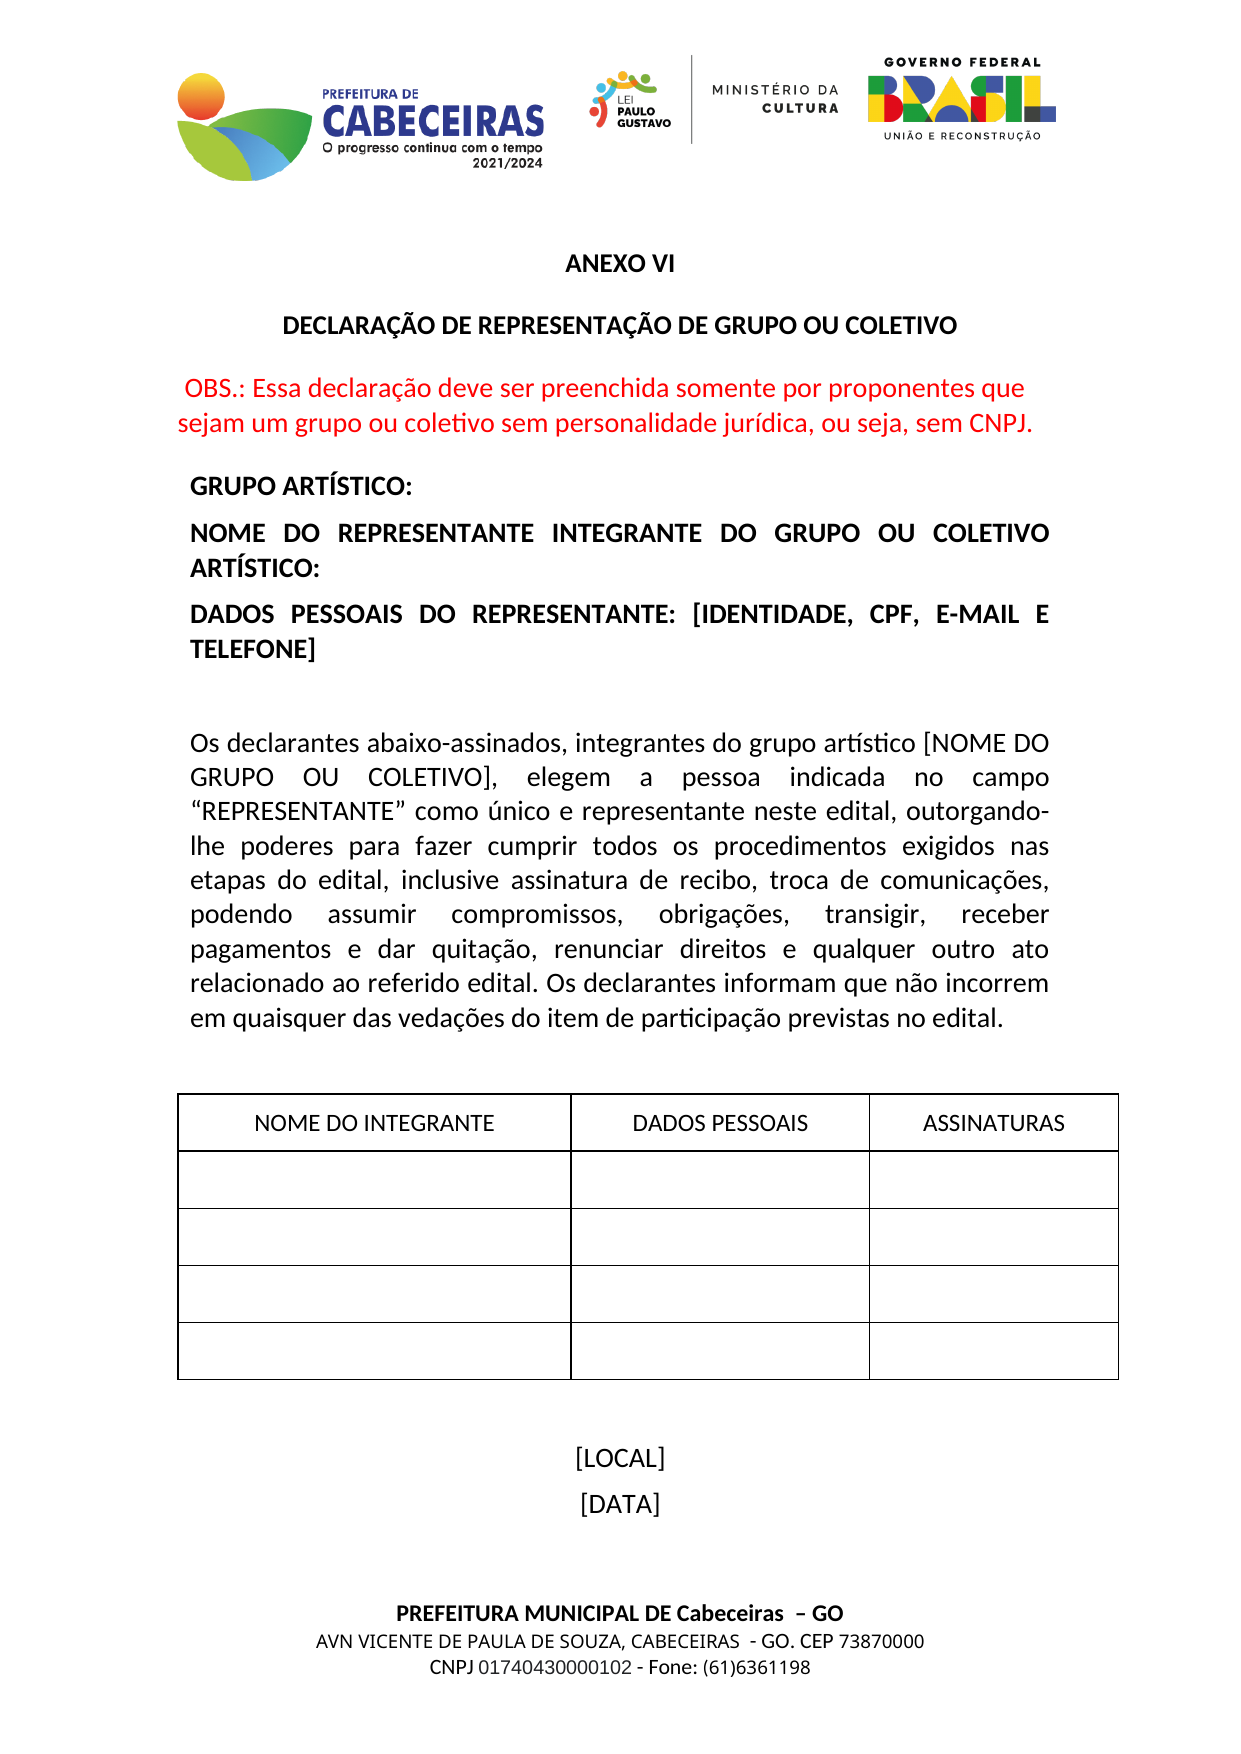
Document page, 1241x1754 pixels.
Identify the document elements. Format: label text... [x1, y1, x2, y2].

table_cell [179, 1266, 570, 1322]
text ANEXO VI [177, 246, 1063, 279]
table_header DADOS PESSOAIS [572, 1095, 869, 1150]
table_cell [572, 1152, 869, 1207]
table_cell [572, 1209, 869, 1264]
table_cell [870, 1152, 1118, 1207]
table_header ASSINATURAS [870, 1095, 1118, 1150]
text [LOCAL] [190, 1440, 1051, 1474]
text DECLARAÇÃO DE REPRESENTAÇÃO DE GRUPO OU COLETIVO [177, 308, 1063, 341]
table_cell [179, 1323, 570, 1379]
text Os declarantes abaixo-assinados, integrantes do grupo artístico [NOME DO GRUPO OU COLETIVO], elegem a pessoa indicada no campo “REPRESENTANTE” como único e representante neste edital, outorgando-lhe poderes para fazer cumprir todos os procedimentos exigidos nas etapas do edital, inclusive assinatura de recibo, troca de comunicações, podendo assumir compromissos, obrigações, transigir, receber pagamentos e dar quitação, renunciar direitos e qualquer outro ato relacionado ao referido edital. Os declarantes informam que não incorrem em quaisquer das vedações do item de participação previstas no edital. [190, 724, 1051, 1034]
table_cell [179, 1152, 570, 1207]
table_cell [179, 1209, 570, 1264]
table_cell [572, 1323, 869, 1379]
table_header NOME DO INTEGRANTE [179, 1095, 570, 1150]
text GRUPO ARTÍSTICO: [190, 468, 1051, 503]
table_cell [870, 1323, 1118, 1379]
text [DATA] [190, 1487, 1051, 1521]
table_cell [870, 1209, 1118, 1264]
text OBS.: Essa declaração deve ser preenchida somente por proponentes que sejam um grupo ou coletivo sem personalidade jurídica, ou seja, sem CNPJ. [177, 370, 1063, 439]
text DADOS PESSOAIS DO REPRESENTANTE: [IDENTIDADE, CPF, E-MAIL E TELEFONE] [190, 596, 1051, 665]
table_cell [870, 1266, 1118, 1322]
text NOME DO REPRESENTANTE INTEGRANTE DO GRUPO OU COLETIVO ARTÍSTICO: [190, 515, 1051, 584]
picture [580, 53, 1063, 149]
picture [177, 73, 544, 181]
table_cell [572, 1266, 869, 1322]
